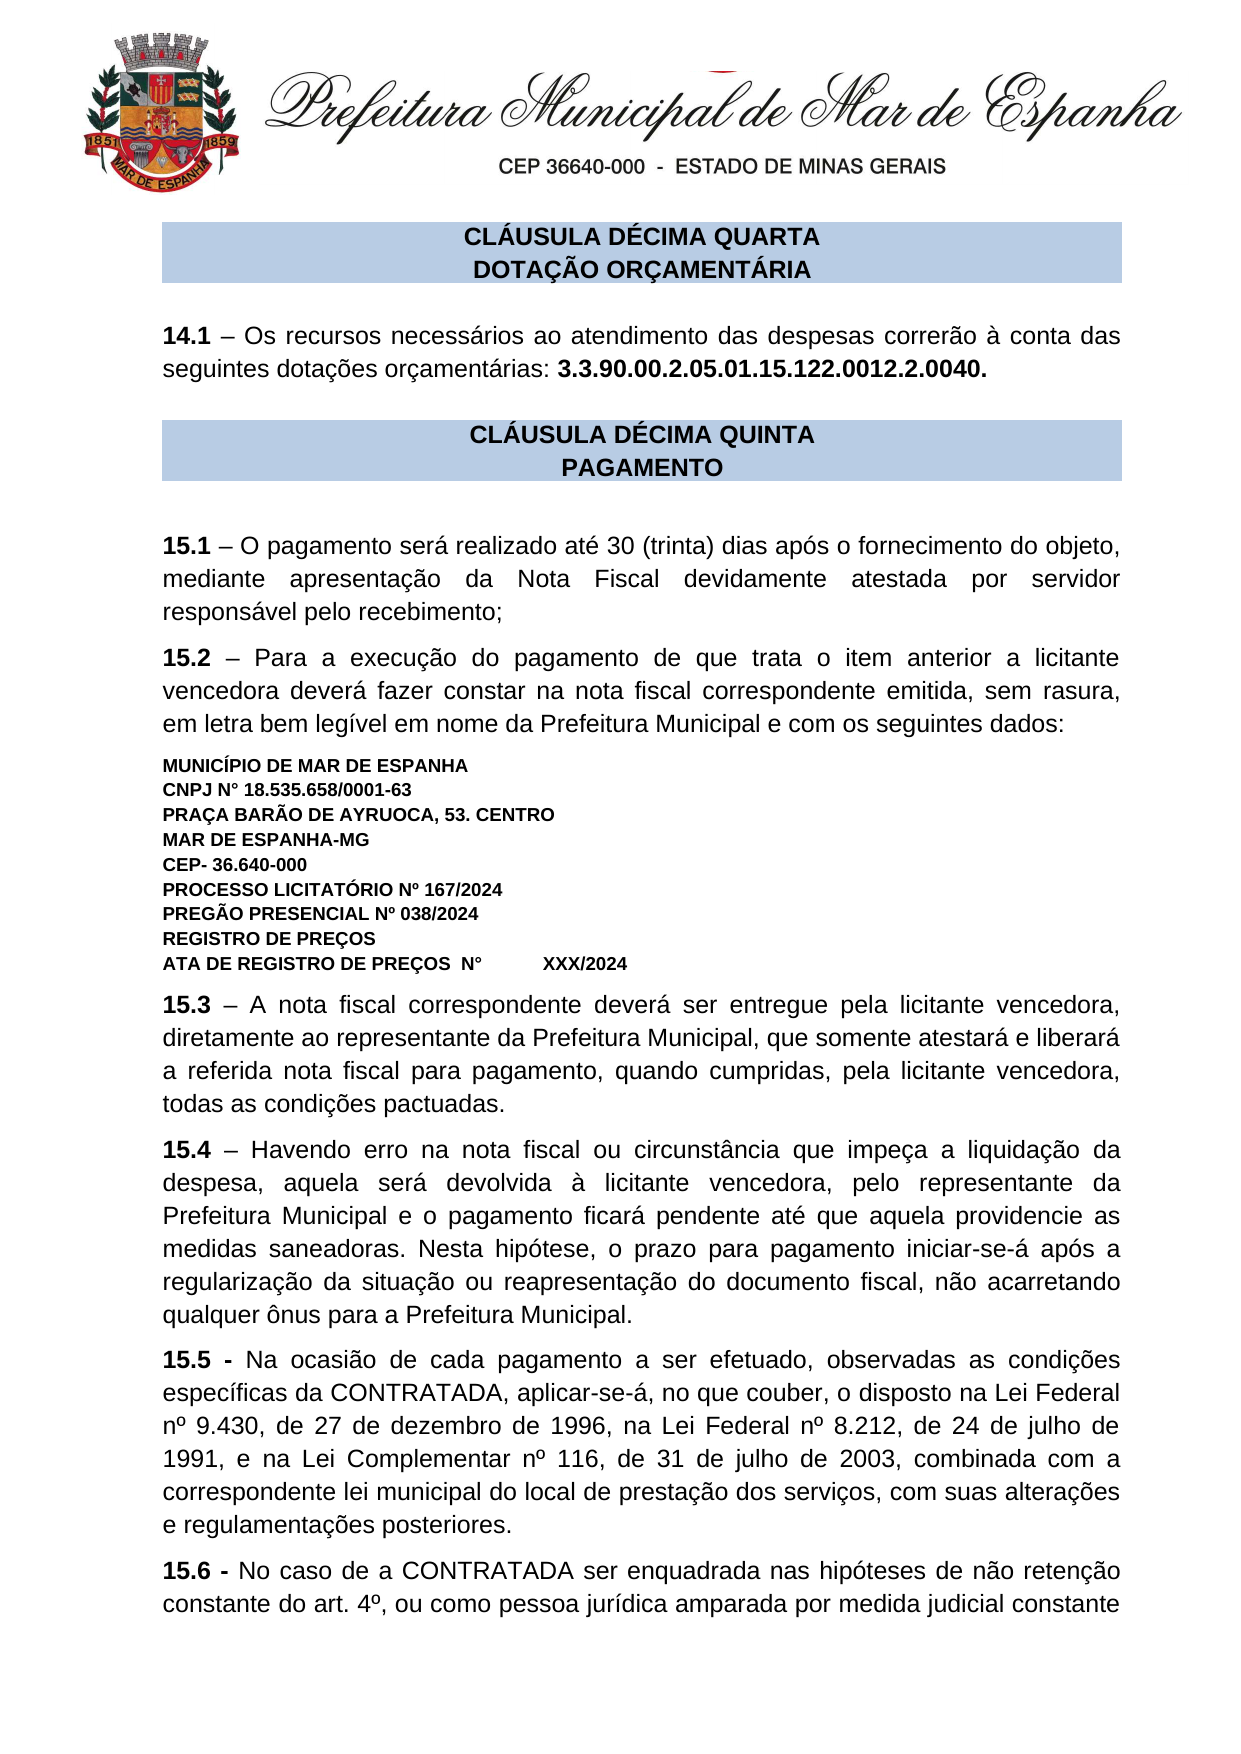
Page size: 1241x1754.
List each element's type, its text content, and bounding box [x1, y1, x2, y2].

text MAR DE ESPANHA-MG [162, 829, 1122, 850]
text REGISTRO DE PREÇOS [162, 928, 1122, 949]
text CLÁUSULA DÉCIMA QUARTA [162, 222, 1122, 250]
text CEP- 36.640-000 [162, 853, 1122, 875]
picture [259, 71, 1189, 185]
text PROCESSO LICITATÓRIO Nº 167/2024 [162, 878, 1122, 900]
text 15.2 – Para a execução do pagamento de que trata o item anterior a licitante vencedora deverá fazer constar na nota fiscal correspondente emitida, sem rasura, em letra bem legível em nome da Prefeitura Municipal e com os seguintes dados: [162, 643, 1122, 738]
text CNPJ N° 18.535.658/0001-63 [162, 779, 1122, 801]
text ATA DE REGISTRO DE PREÇOS N° XXX/2024 [162, 953, 1122, 974]
text CLÁUSULA DÉCIMA QUINTA [162, 420, 1122, 448]
text PAGAMENTO [162, 453, 1122, 481]
text MUNICÍPIO DE MAR DE ESPANHA [162, 754, 1122, 776]
text 15.4 – Havendo erro na nota fiscal ou circunstância que impeça a liquidação da despesa, aquela será devolvida à licitante vencedora, pelo representante da Prefeitura Municipal e o pagamento ficará pendente até que aquela providencie as medidas saneadoras. Nesta hipótese, o prazo para pagamento iniciar-se-á após a regularização da situação ou reapresentação do documento fiscal, não acarretando qualquer ônus para a Prefeitura Municipal. [162, 1134, 1122, 1328]
text 15.1 – O pagamento será realizado até 30 (trinta) dias após o fornecimento do objeto, mediante apresentação da Nota Fiscal devidamente atestada por servidor responsável pelo recebimento; [162, 531, 1122, 626]
text 15.3 – A nota fiscal correspondente deverá ser entregue pela licitante vencedora, diretamente ao representante da Prefeitura Municipal, que somente atestará e liberará a referida nota fiscal para pagamento, quando cumpridas, pela licitante vencedora, todas as condições pactuadas. [162, 990, 1122, 1118]
text PRAÇA BARÃO DE AYRUOCA, 53. CENTRO [162, 804, 1122, 826]
text 14.1 – Os recursos necessários ao atendimento das despesas correrão à conta das seguintes dotações orçamentárias: 3.3.90.00.2.05.01.15.122.0012.2.0040. [162, 321, 1122, 382]
text PREGÃO PRESENCIAL Nº 038/2024 [162, 903, 1122, 925]
picture [74, 23, 248, 195]
text 15.5 - Na ocasião de cada pagamento a ser efetuado, observadas as condições específicas da CONTRATADA, aplicar-se-á, no que couber, o disposto na Lei Federal nº 9.430, de 27 de dezembro de 1996, na Lei Federal nº 8.212, de 24 de julho de 1991, e na Lei Complementar nº 116, de 31 de julho de 2003, combinada com a correspondente lei municipal do local de prestação dos serviços, com suas alterações e regulamentações posteriores. [162, 1345, 1122, 1539]
text DOTAÇÃO ORÇAMENTÁRIA [162, 254, 1122, 283]
